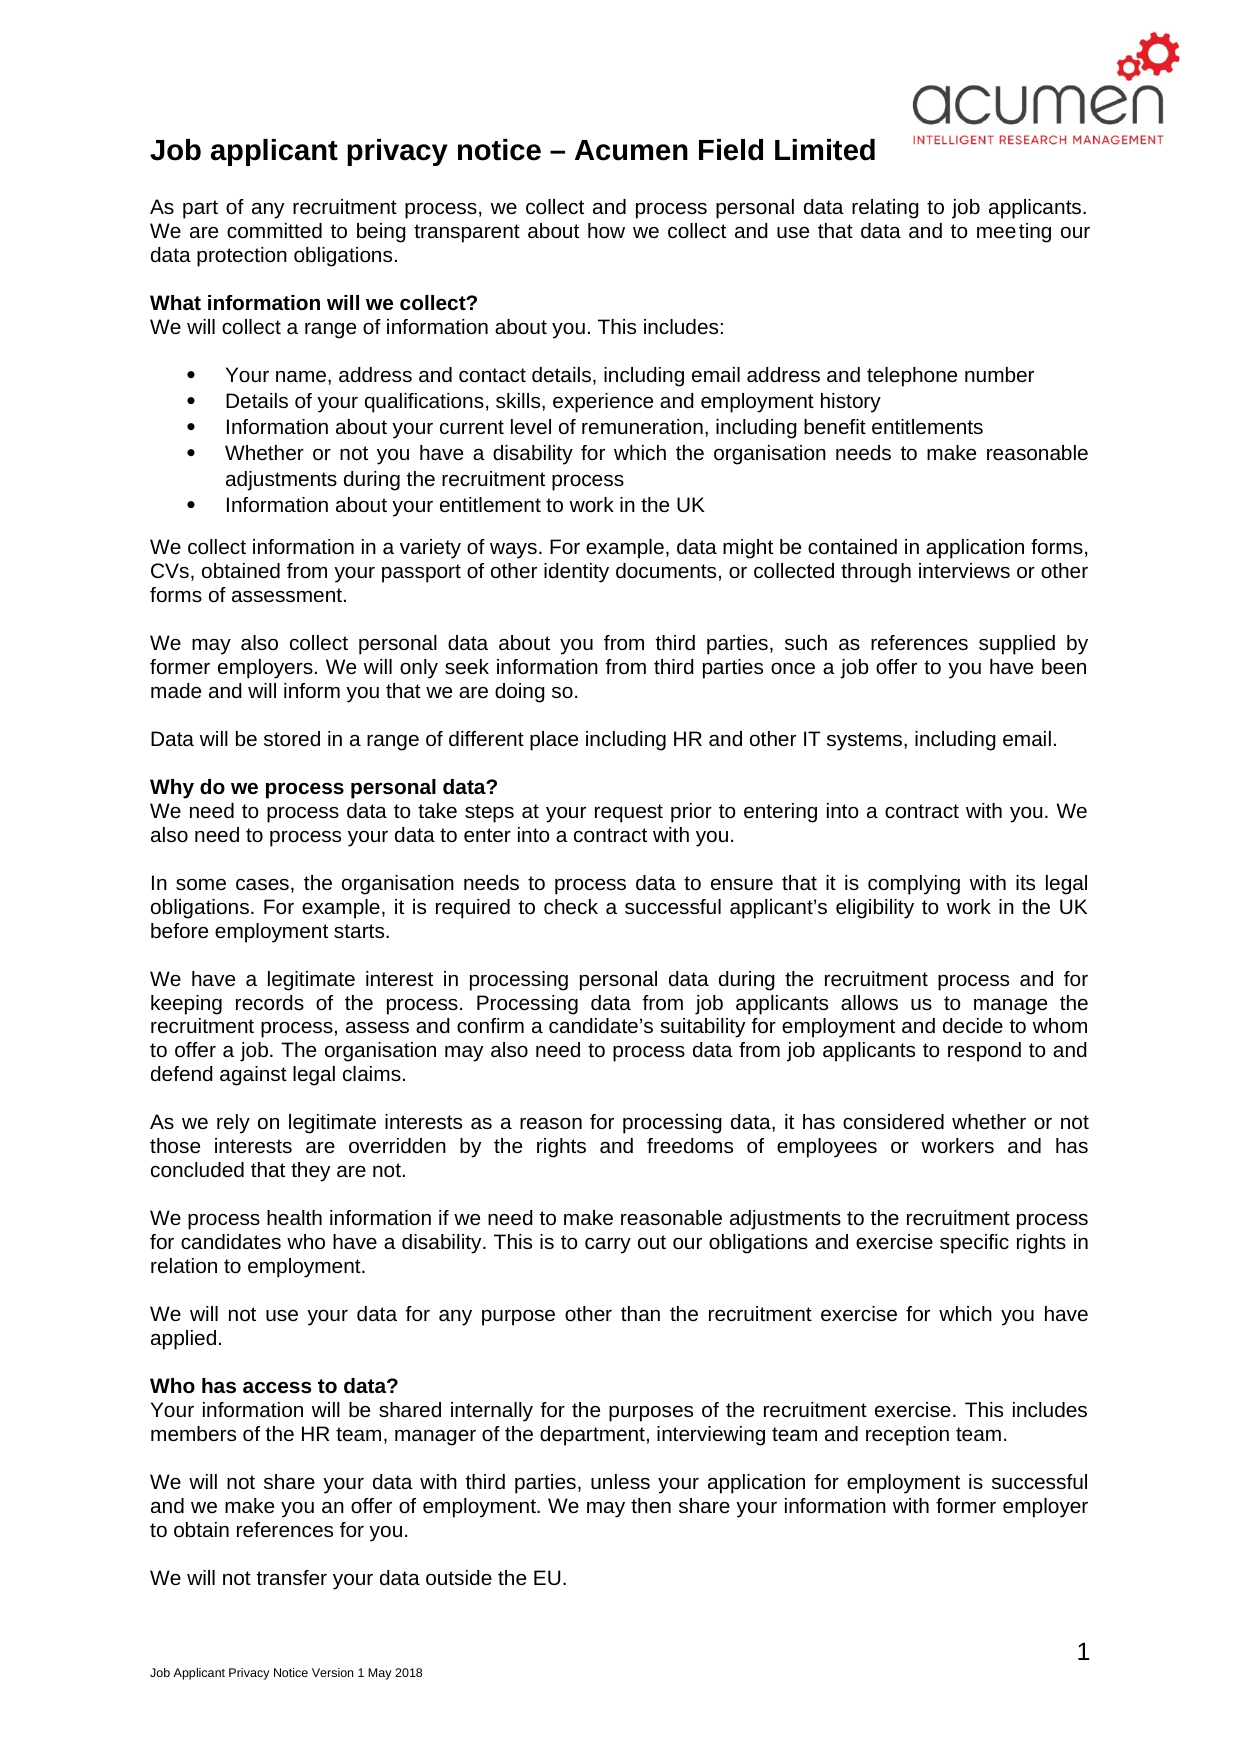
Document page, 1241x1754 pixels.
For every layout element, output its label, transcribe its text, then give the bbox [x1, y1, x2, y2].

text As part of any recruitment process, we collect and process personal data relating to job applicants. We are committed to being transparent about how we collect and use that data and to meeting our data protection obligations. [150, 195, 1090, 267]
text We have a legitimate interest in processing personal data during the recruitment process and for keeping records of the process. Processing data from job applicants allows us to manage the recruitment process, assess and confirm a candidate’s suitability for employment and decide to whom to offer a job. The organisation may also need to process data from job applicants to respond to and defend against legal claims. [150, 966, 1090, 1086]
list Your name, address and contact details, including email address and telephone number [187, 363, 1090, 387]
list Information about your entitlement to work in the UK [187, 492, 1090, 517]
text We will not use your data for any purpose other than the recruitment exercise for which you have applied. [150, 1302, 1090, 1350]
list Information about your current level of remuneration, including benefit entitlements [187, 415, 1090, 439]
picture [912, 31, 1180, 145]
text We need to process data to take steps at your request prior to entering into a contract with you. We also need to process your data to enter into a contract with you. [150, 799, 1090, 847]
text We process health information if we need to make reasonable adjustments to the recruitment process for candidates who have a disability. This is to carry out our obligations and exercise specific rights in relation to employment. [150, 1206, 1090, 1278]
text We will not transfer your data outside the EU. [150, 1565, 1090, 1589]
text Why do we process personal data? [150, 775, 1090, 799]
list Details of your qualifications, skills, experience and employment history [187, 389, 1090, 413]
text We may also collect personal data about you from third parties, such as references supplied by former employers. We will only seek information from third parties once a job offer to you have been made and will inform you that we are doing so. [150, 631, 1090, 703]
text In some cases, the organisation needs to process data to ensure that it is complying with its legal obligations. For example, it is required to check a successful applicant’s eligibility to work in the UK before employment starts. [150, 871, 1090, 942]
text What information will we collect? [150, 291, 1090, 315]
text As we rely on legitimate interests as a reason for processing data, it has considered whether or not those interests are overridden by the rights and freedoms of employees or workers and has concluded that they are not. [150, 1110, 1090, 1182]
list Whether or not you have a disability for which the organisation needs to make reasonable adjustments during the recruitment process [187, 441, 1090, 491]
text We collect information in a variety of ways. For example, data might be contained in application forms, CVs, obtained from your passport of other identity documents, or collected through interviews or other forms of assessment. [150, 535, 1090, 607]
text Data will be stored in a range of different place including HR and other IT systems, including email. [150, 727, 1090, 751]
text Who has access to data? [150, 1374, 1090, 1398]
text Job applicant privacy notice – Acumen Field Limited [150, 133, 1090, 166]
text We will not share your data with third parties, unless your application for employment is successful and we make you an offer of employment. We may then share your information with former employer to obtain references for you. [150, 1469, 1090, 1541]
text Your information will be shared internally for the purposes of the recruitment exercise. This includes members of the HR team, manager of the department, interviewing team and reception team. [150, 1398, 1090, 1446]
text We will collect a range of information about you. This includes: [150, 315, 1090, 339]
